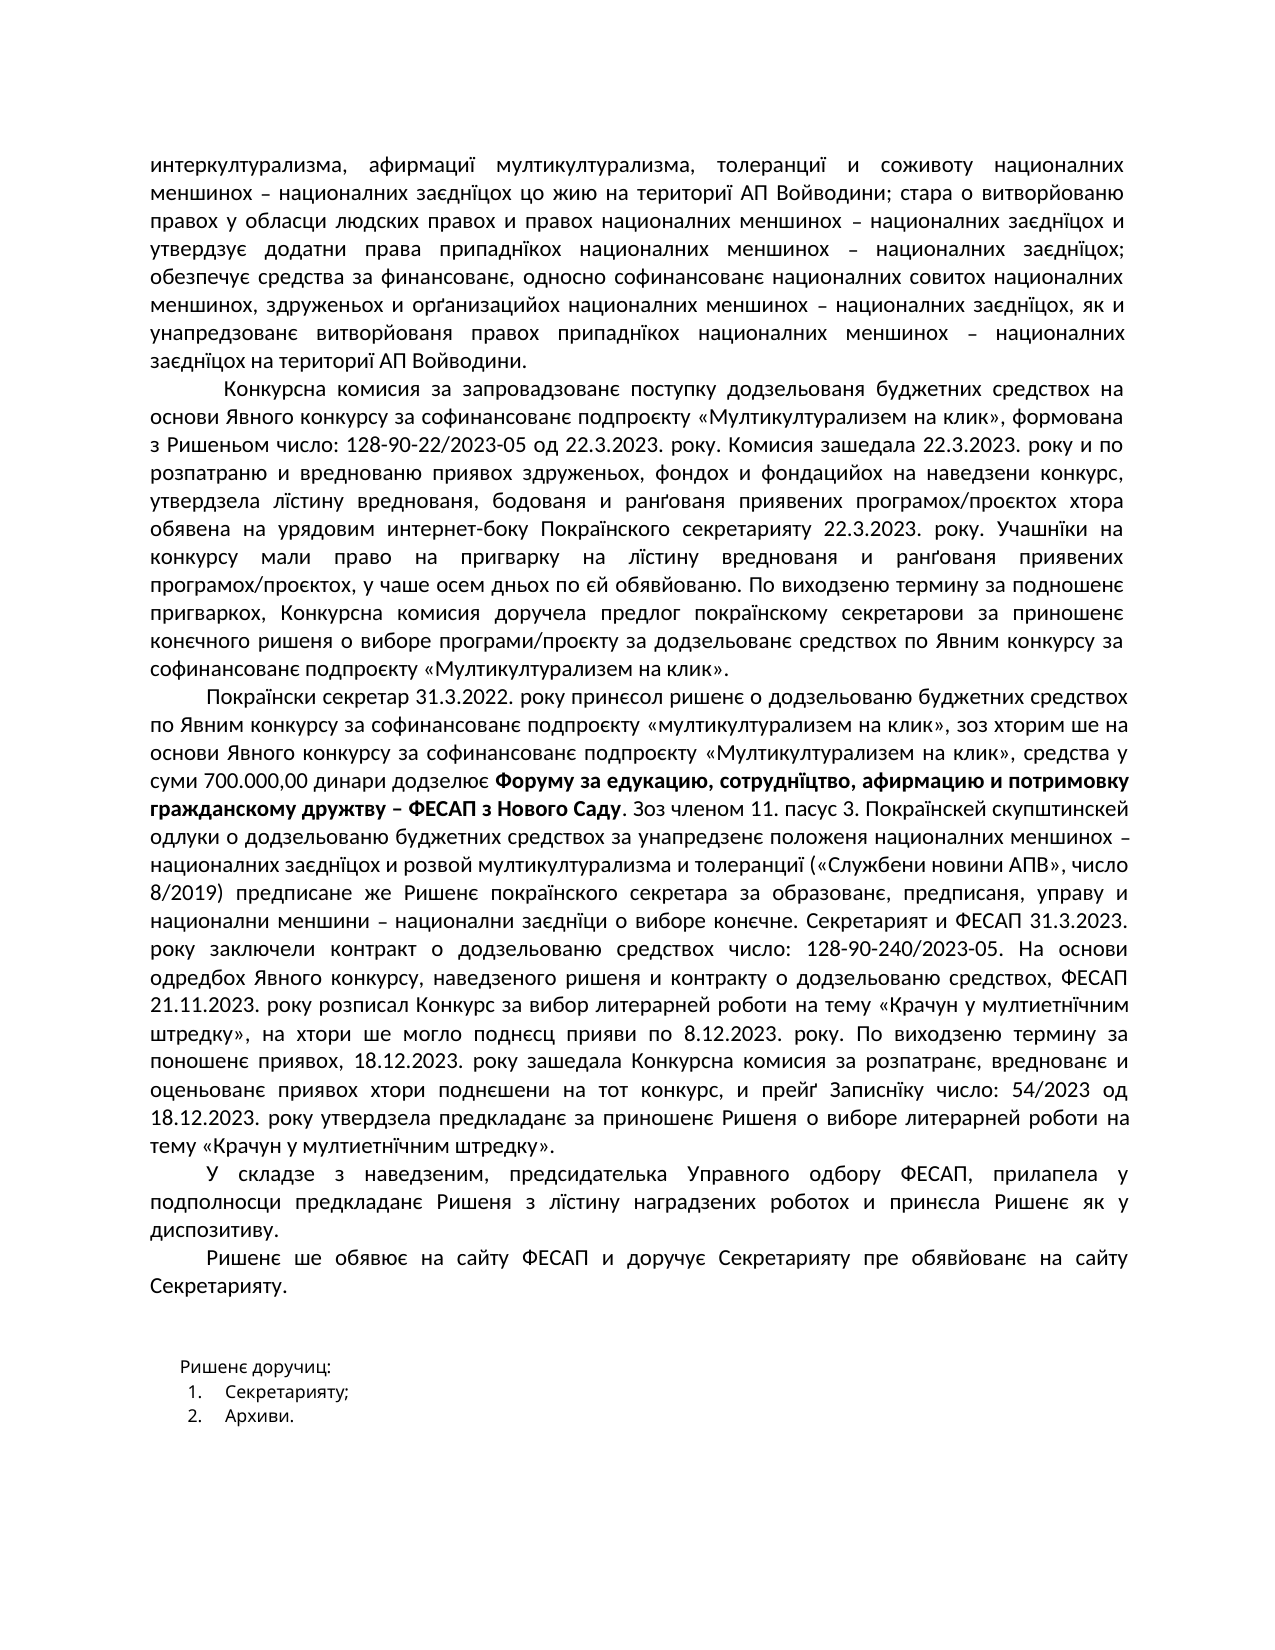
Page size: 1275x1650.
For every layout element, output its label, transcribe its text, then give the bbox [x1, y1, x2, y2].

text Конкурсна комисия за запровадзованє поступку додзельованя буджетних средствох на основи Явного конкурсу за софинансованє подпроєкту «Мултикултурализем на клик», формована з Ришеньом число: 128-90-22/2023-05 од 22.3.2023. року. Комисия зашедала 22.3.2023. року и по розпатраню и вреднованю приявох здруженьох, фондох и фондацийох на наведзени конкурс, утвердзела лїстину вреднованя, бодованя и ранґованя приявених програмох/проєктох хтора обявена на урядовим интернет-боку Покраїнского секретарияту 22.3.2023. року. Учашнїки на конкурсу мали право на пригварку на лїстину вреднованя и ранґованя приявених програмох/проєктох, у чаше осем дньох по єй обявйованю. По виходзеню термину за подношенє пригваркох, Конкурсна комисия доручела предлог покраїнскому секретарови за приношенє конєчного ришеня о виборе програми/проєкту за додзельованє средствох по Явним конкурсу за софинансованє подпроєкту «Мултикултурализем на клик». [150, 374, 1125, 682]
text Ришенє ше обявює на сайту ФЕСАП и доручує Секретарияту пре обявйованє на сайту Секретарияту. [150, 1243, 1130, 1299]
text Ришенє доручиц: [179, 1355, 1125, 1379]
list Архиви. [187, 1403, 1125, 1427]
text У складзе з наведзеним, предсидателька Управного одбору ФЕСАП, прилапела у подполносци предкладанє Ришеня з лїстину наградзених роботох и принєсла Ришенє як у диспозитиву. [150, 1159, 1130, 1243]
text Покраїнски секретар 31.3.2022. року принєсол ришенє о додзельованю буджетних средствох по Явним конкурсу за софинансованє подпроєкту «мултикултурализем на клик», зоз хторим ше на основи Явного конкурсу за софинансованє подпроєкту «Мултикултурализем на клик», средства у суми 700.000,00 динари додзелює Форуму за едукацию, сотруднїцтво, афирмацию и потримовку гражданскому дружтву – ФЕСАП з Нового Саду. Зоз членом 11. пасус 3. Покраїнскей скупштинскей одлуки о додзельованю буджетних средствох за унапредзенє положеня националних меншинох –националних заєднїцох и розвой мултикултурализма и толеранциї («Службени новини АПВ», число 8/2019) предписане же Ришенє покраїнского секретара за образованє, предписаня, управу и национални меншини – национални заєднїци о виборе конєчне. Секретарият и ФЕСАП 31.3.2023. року заключели контракт о додзельованю средствох число: 128-90-240/2023-05. На основи одредбох Явного конкурсу, наведзеного ришеня и контракту о додзельованю средствох, ФЕСАП 21.11.2023. року розписал Конкурс за вибор литерарней роботи на тему «Крачун у мултиетнїчним штредку», на хтори ше могло поднєсц прияви по 8.12.2023. року. По виходзеню термину за поношенє приявох, 18.12.2023. року зашедала Конкурсна комисия за розпатранє, вреднованє и оценьованє приявох хтори поднєшени на тот конкурс, и прейґ Записнїку число: 54/2023 од 18.12.2023. року утвердзела предкладанє за приношенє Ришеня о виборе литерарней роботи на тему «Крачун у мултиетнїчним штредку». [150, 682, 1130, 1159]
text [150, 150, 1125, 374]
list Секретарияту; [187, 1379, 1125, 1403]
